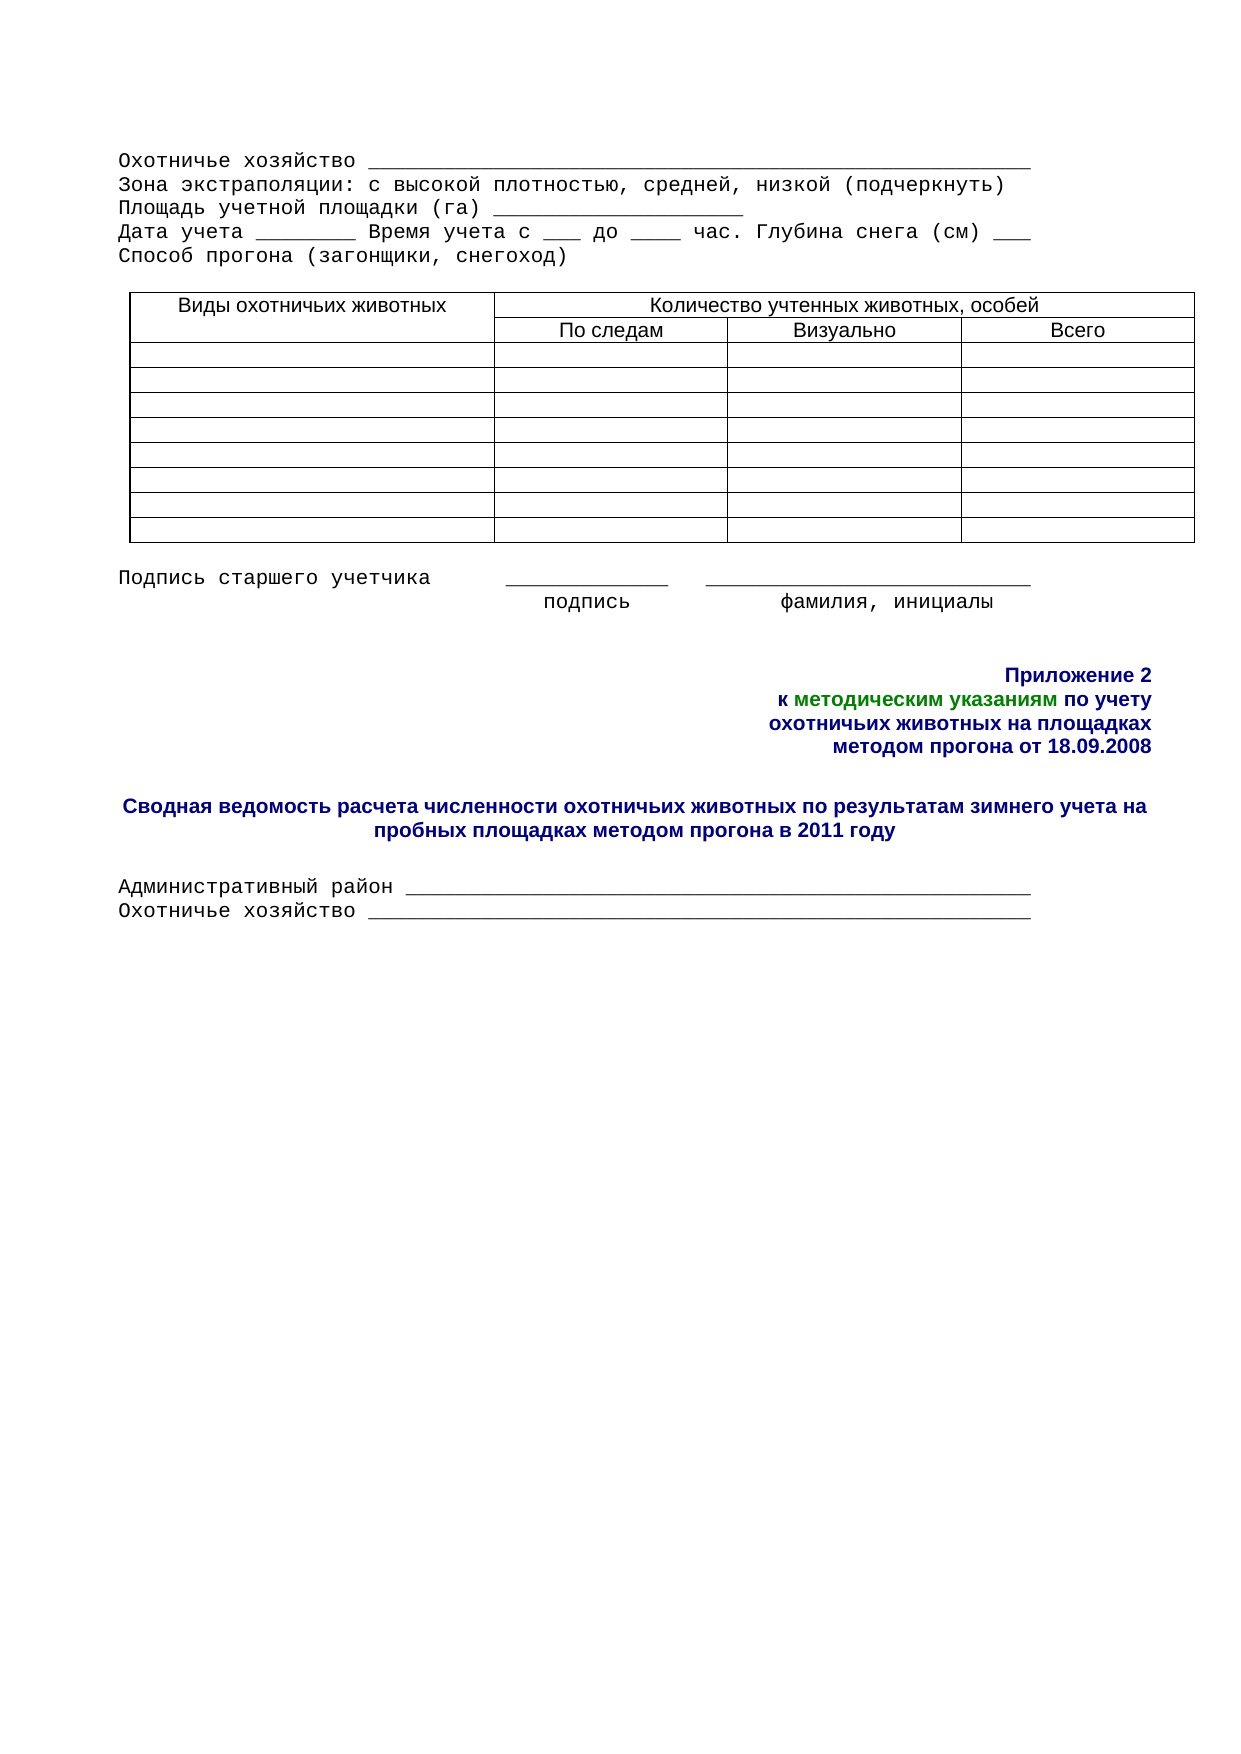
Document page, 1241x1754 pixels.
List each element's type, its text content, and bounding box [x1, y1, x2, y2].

table_cell [962, 368, 1194, 392]
table_cell [495, 468, 727, 492]
table_cell [962, 493, 1194, 517]
table_cell [495, 493, 727, 517]
table_cell [728, 393, 961, 417]
table_cell [728, 493, 961, 517]
text Площадь учетной площадки (га) ____________________ [118, 197, 1152, 221]
table_cell [728, 343, 961, 367]
table_cell [495, 343, 727, 367]
table_cell [728, 518, 961, 542]
table_cell [962, 393, 1194, 417]
text Приложение 2 [118, 662, 1152, 686]
text Охотничье хозяйство _____________________________________________________ [118, 900, 1152, 924]
table_header Виды охотничьих животных [131, 293, 494, 342]
table_cell [495, 443, 727, 467]
text Подпись старшего учетчика _____________ __________________________ [118, 567, 1152, 591]
table_cell [962, 418, 1194, 442]
table_cell Визуально [728, 318, 961, 342]
table_cell [131, 518, 494, 542]
table_cell [131, 493, 494, 517]
text Дата учета ________ Время учета с ___ до ____ час. Глубина снега (см) ___ [118, 221, 1152, 244]
table_cell [131, 343, 494, 367]
table_cell [728, 368, 961, 392]
text Способ прогона (загонщики, снегоход) [118, 244, 1152, 268]
table_header Количество учтенных животных, особей [495, 293, 1194, 317]
table_cell [962, 468, 1194, 492]
text Охотничье хозяйство _____________________________________________________ [118, 150, 1152, 174]
table_cell [728, 443, 961, 467]
table_cell По следам [495, 318, 727, 342]
table_cell [131, 393, 494, 417]
table_cell Всего [962, 318, 1194, 342]
table_cell [728, 468, 961, 492]
table_cell [495, 518, 727, 542]
table_cell [131, 368, 494, 392]
subtitle Сводная ведомость расчета численности охотничьих животных по результатам зимнего учета на пробных площадках методом прогона в 2011 году [118, 793, 1152, 841]
table_cell [495, 393, 727, 417]
table_cell [962, 443, 1194, 467]
table_cell [962, 343, 1194, 367]
table_cell [495, 418, 727, 442]
text Административный район __________________________________________________ [118, 877, 1152, 900]
table_cell [131, 468, 494, 492]
text охотничьих животных на площадках [118, 710, 1152, 734]
table_cell [131, 418, 494, 442]
table_cell [962, 518, 1194, 542]
text методом прогона от 18.09.2008 [118, 734, 1152, 758]
text к методическим указаниям по учету [118, 686, 1152, 710]
table_cell [131, 443, 494, 467]
table_cell [728, 418, 961, 442]
text Зона экстраполяции: с высокой плотностью, средней, низкой (подчеркнуть) [118, 174, 1152, 197]
text подпись фамилия, инициалы [118, 591, 1152, 614]
table_cell [495, 368, 727, 392]
